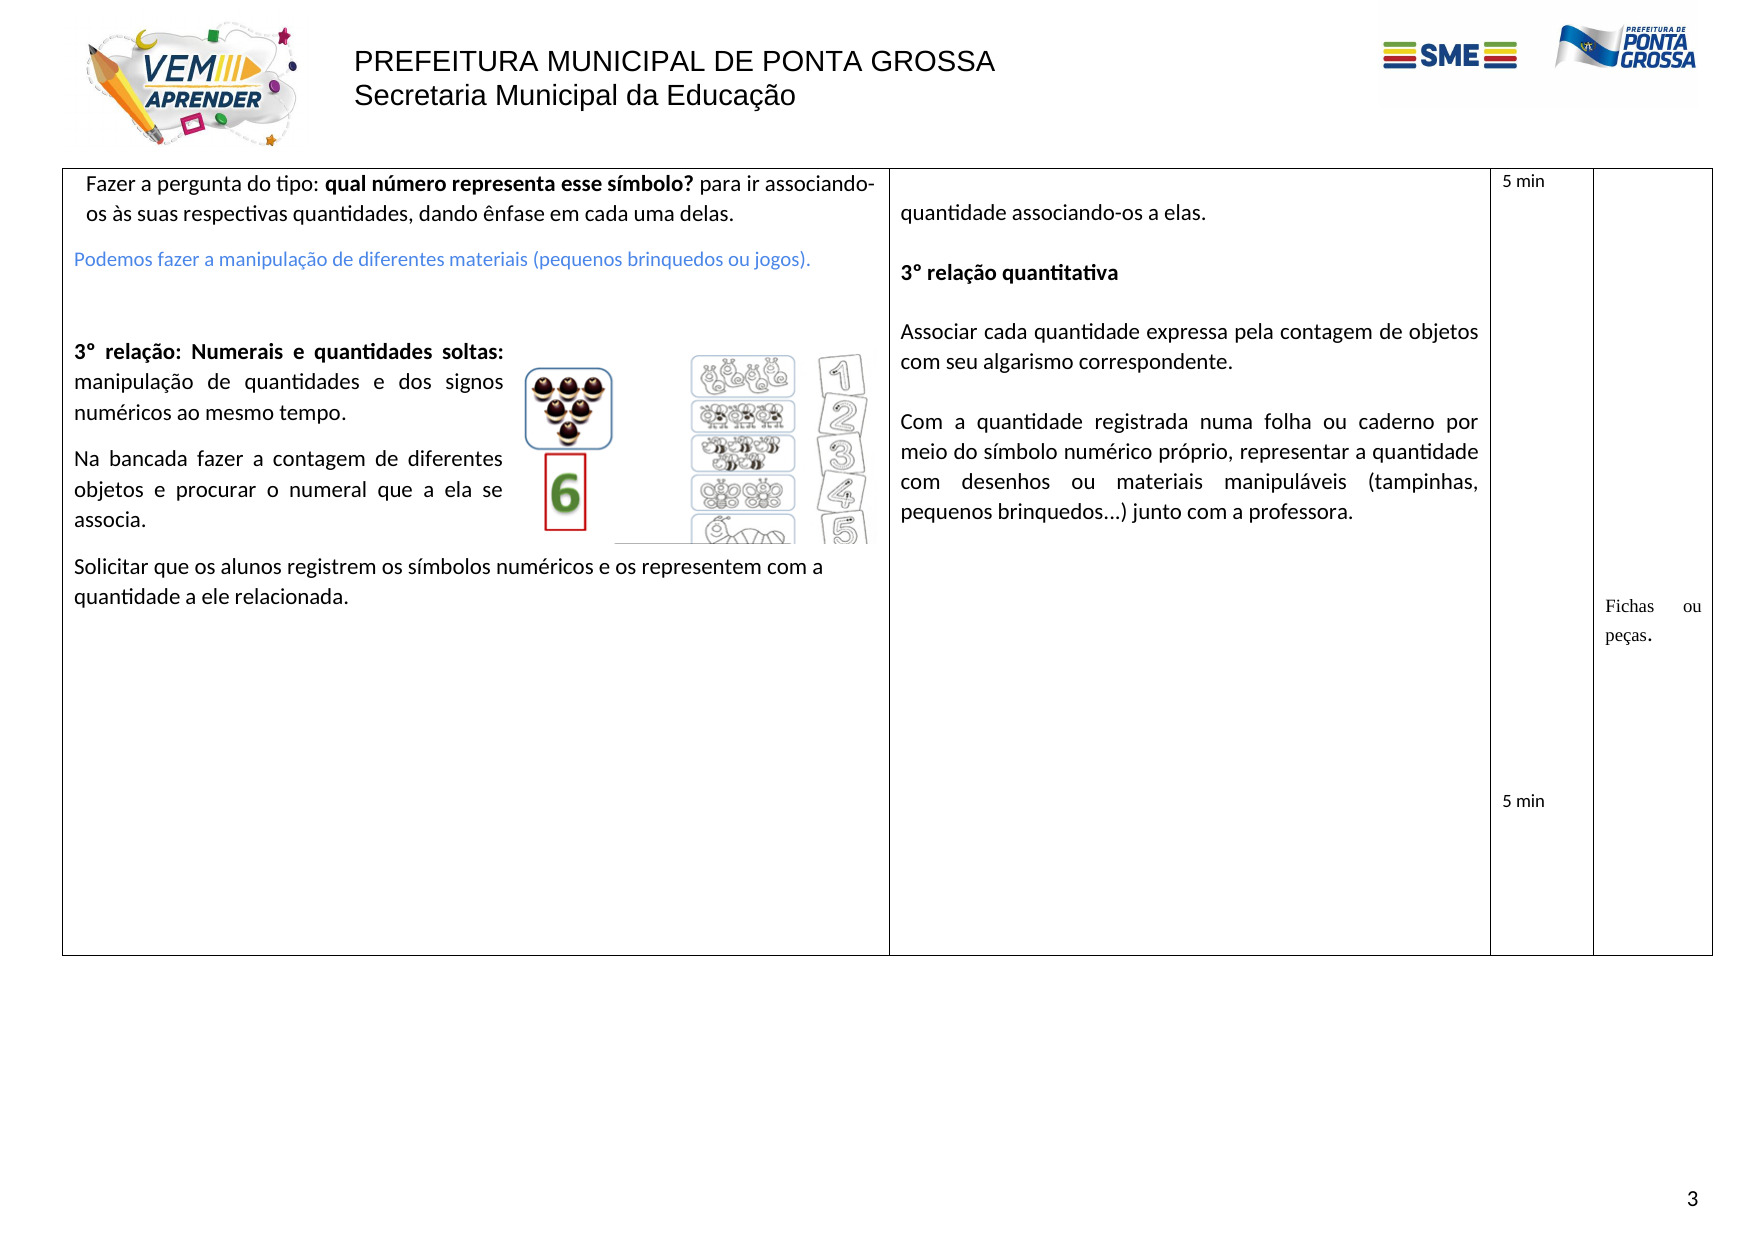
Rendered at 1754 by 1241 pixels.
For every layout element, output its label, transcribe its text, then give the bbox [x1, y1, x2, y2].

table_cell 5 min 5 min 5 min [1491, 169, 1593, 955]
picture [504, 345, 889, 544]
picture [62, 11, 309, 147]
picture [1377, 0, 1699, 108]
